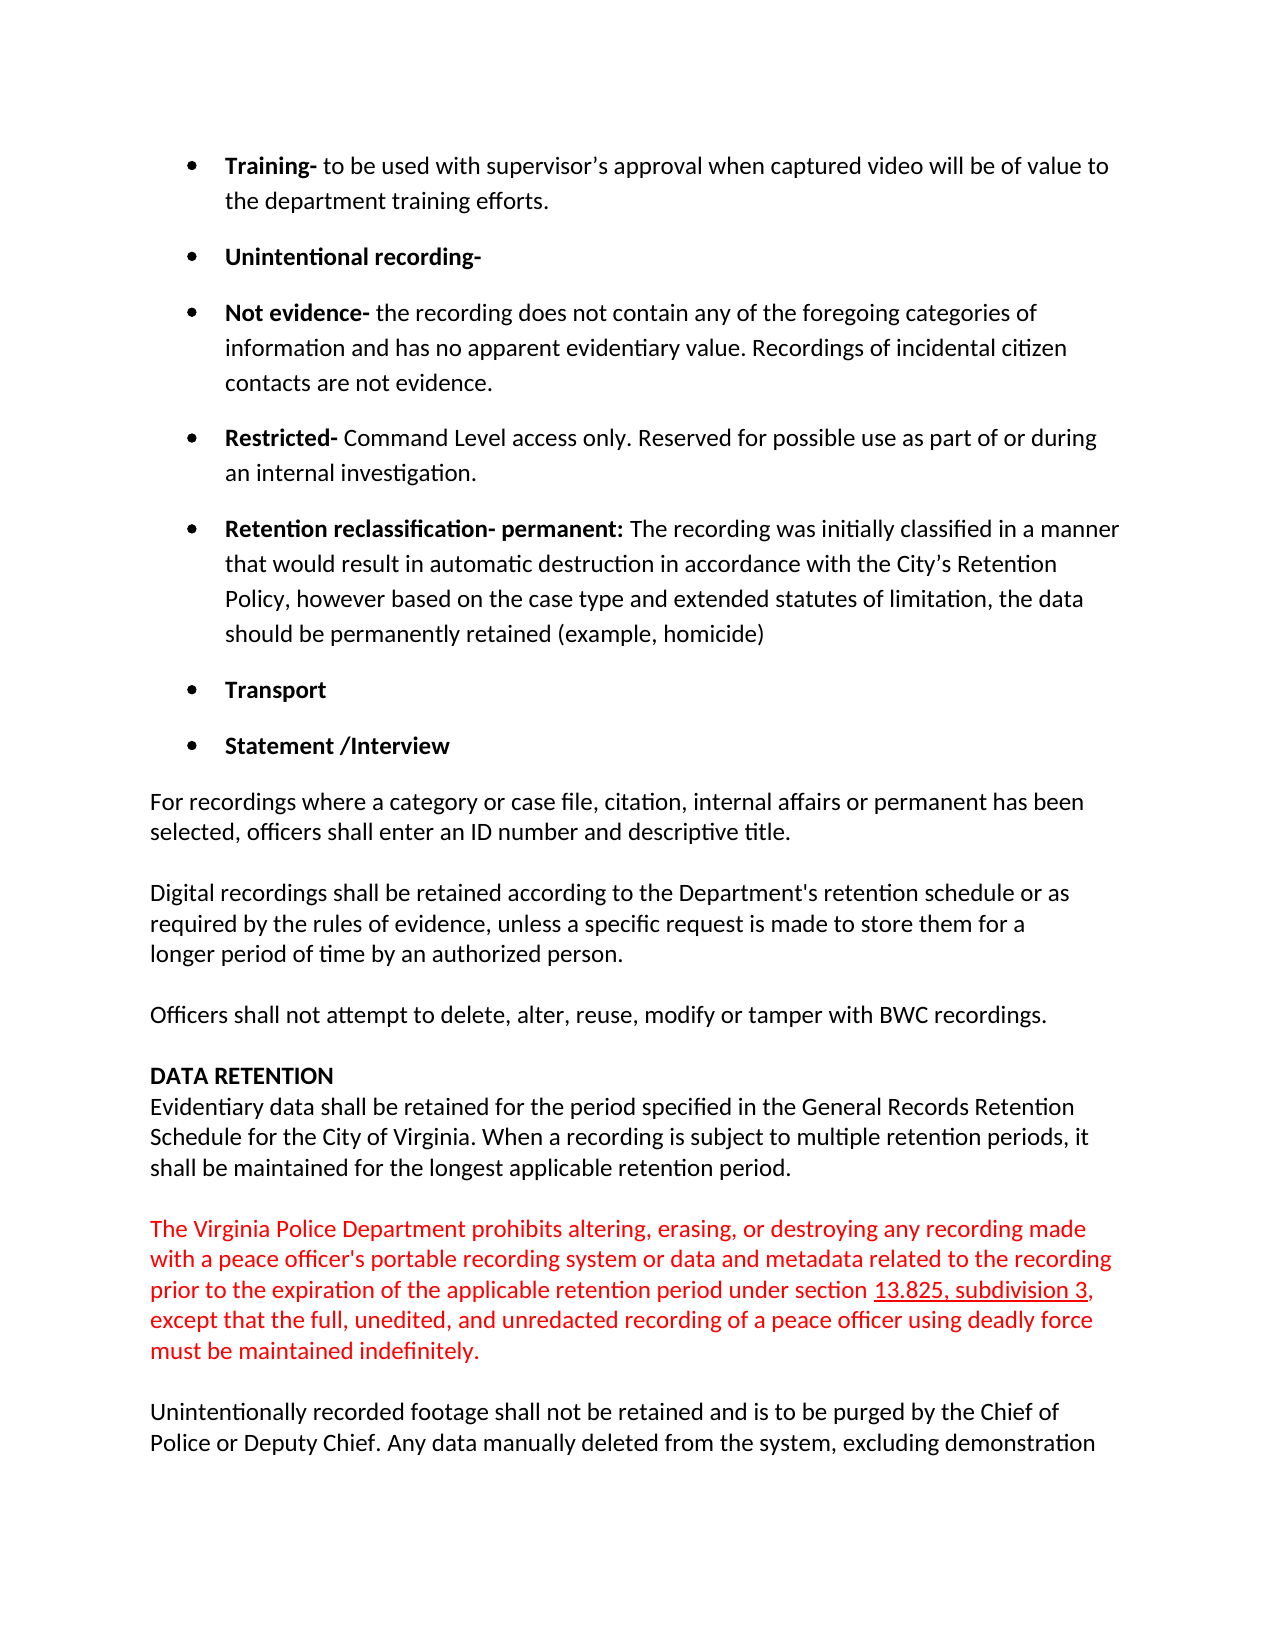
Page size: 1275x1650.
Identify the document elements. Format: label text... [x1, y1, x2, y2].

text DATA RETENTION [150, 1061, 1125, 1091]
list Restricted- Command Level access only. Reserved for possible use as part of or during an internal investigation. [187, 422, 1125, 488]
text For recordings where a category or case file, citation, internal affairs or permanent has been selected, officers shall enter an ID number and descriptive title. [150, 786, 1125, 847]
list Statement /Interview [187, 730, 1125, 761]
text Evidentiary data shall be retained for the period specified in the General Records Retention Schedule for the City of Virginia. When a recording is subject to multiple retention periods, it shall be maintained for the longest applicable retention period. [150, 1091, 1125, 1183]
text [150, 1396, 1125, 1457]
list Unintentional recording- [187, 241, 1125, 271]
text The Virginia Police Department prohibits altering, erasing, or destroying any recording made with a peace officer's portable recording system or data and metadata related to the recording prior to the expiration of the applicable retention period under section 13.825, subdivision 3, except that the full, unedited, and unredacted recording of a peace officer using deadly force must be maintained indefinitely. [150, 1213, 1125, 1366]
list Not evidence- the recording does not contain any of the foregoing categories of information and has no apparent evidentiary value. Recordings of incidental citizen contacts are not evidence. [187, 297, 1125, 397]
text required by the rules of evidence, unless a specific request is made to store them for a [150, 908, 1125, 938]
text Officers shall not attempt to delete, alter, reuse, modify or tamper with BWC recordings. [150, 999, 1125, 1030]
text Digital recordings shall be retained according to the Department's retention schedule or as [150, 877, 1125, 908]
list Retention reclassification- permanent: The recording was initially classified in a manner that would result in automatic destruction in accordance with the City’s Retention Policy, however based on the case type and extended statutes of limitation, the data should be permanently retained (example, homicide) [187, 513, 1125, 649]
list Training- to be used with supervisor’s approval when captured video will be of value to the department training efforts. [187, 150, 1125, 216]
list Transport [187, 674, 1125, 705]
text longer period of time by an authorized person. [150, 938, 1125, 969]
